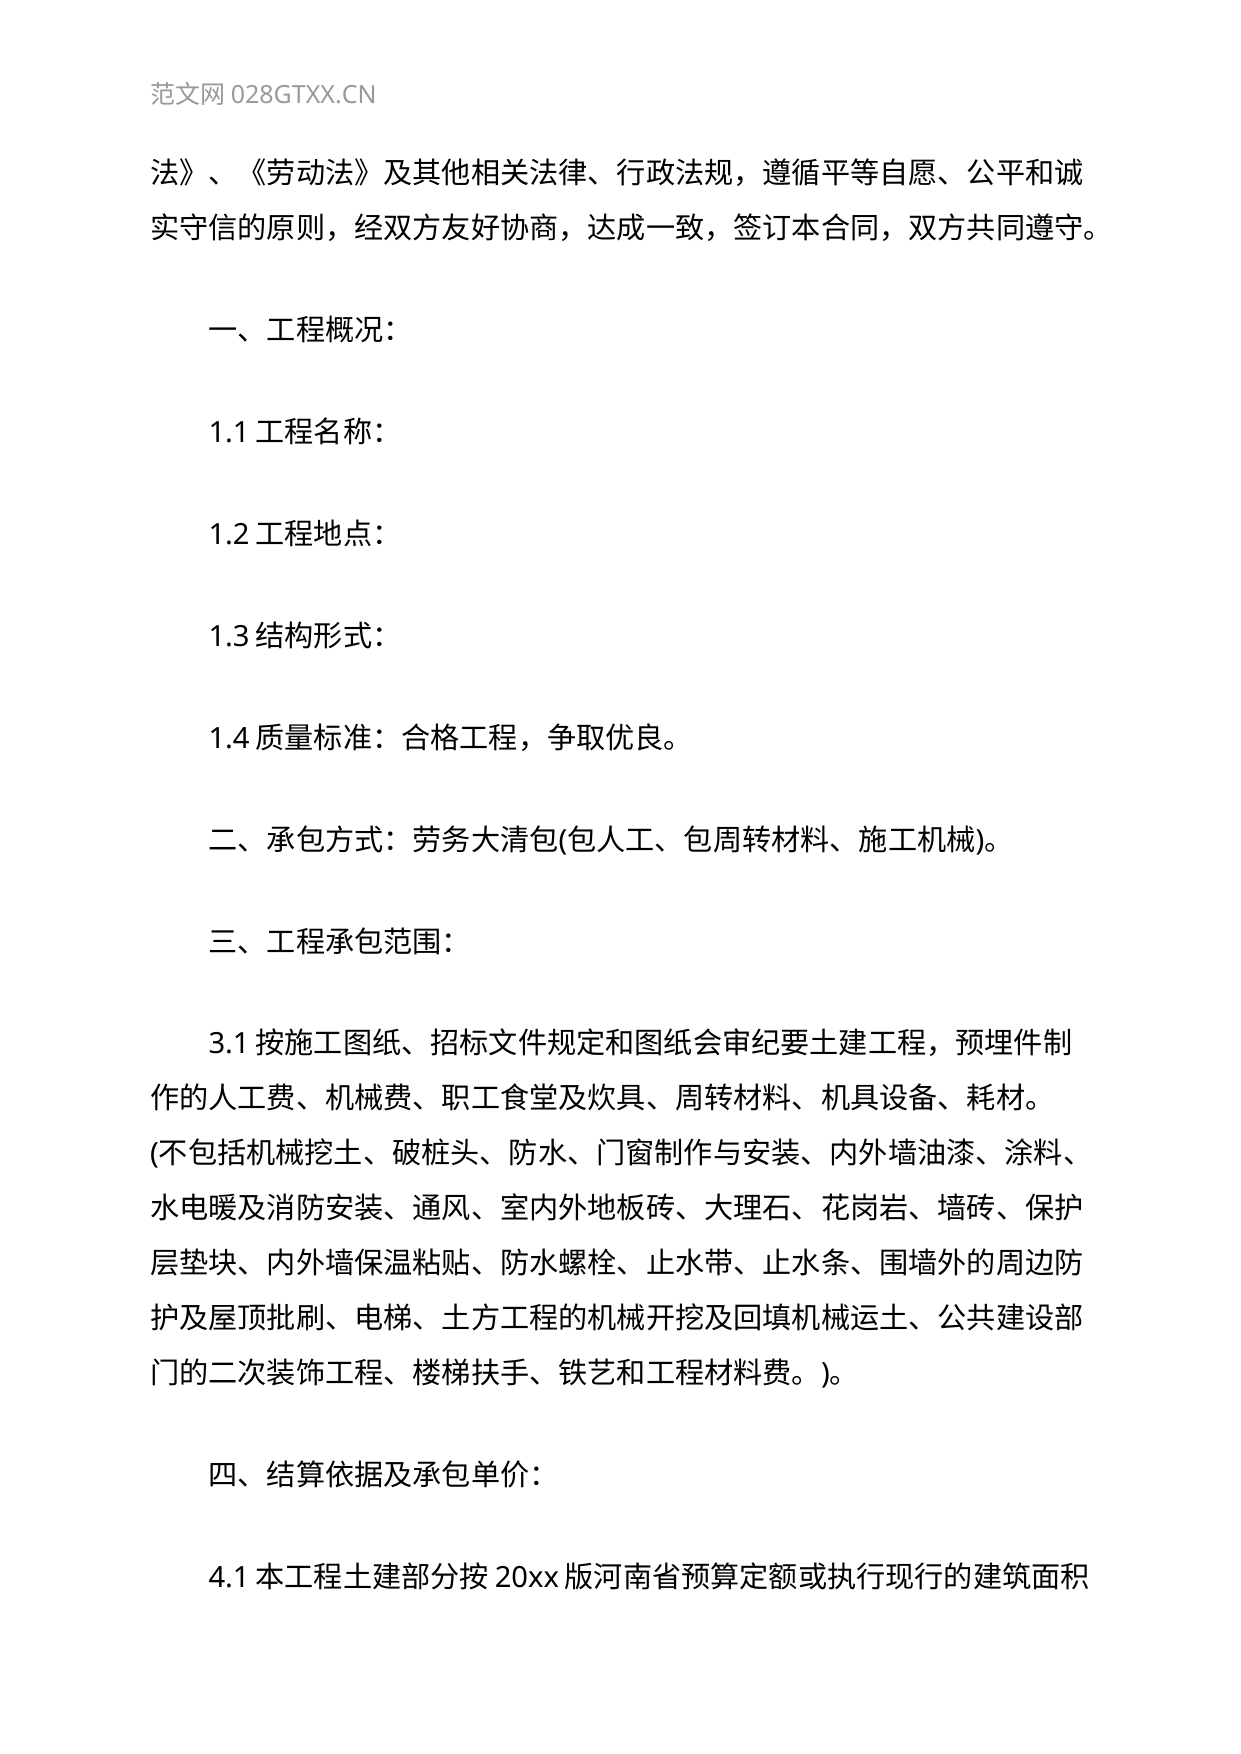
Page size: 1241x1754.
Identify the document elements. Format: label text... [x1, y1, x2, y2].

text 一、工程概况： [150, 307, 1090, 349]
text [150, 150, 1090, 247]
text 二、承包方式：劳务大清包(包人工、包周转材料、施工机械)。 [150, 816, 1090, 859]
text 1.1工程名称： [150, 408, 1090, 451]
text 三、工程承包范围： [150, 918, 1090, 961]
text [150, 1553, 1090, 1596]
text 四、结算依据及承包单价： [150, 1452, 1090, 1494]
text 1.3结构形式： [150, 612, 1090, 655]
text 3.1按施工图纸、招标文件规定和图纸会审纪要土建工程，预埋件制作的人工费、机械费、职工食堂及炊具、周转材料、机具设备、耗材。(不包括机械挖土、破桩头、防水、门窗制作与安装、内外墙油漆、涂料、水电暖及消防安装、通风、室内外地板砖、大理石、花岗岩、墙砖、保护层垫块、内外墙保温粘贴、防水螺栓、止水带、止水条、围墙外的周边防护及屋顶批刷、电梯、土方工程的机械开挖及回填机械运土、公共建设部门的二次装饰工程、楼梯扶手、铁艺和工程材料费。)。 [150, 1020, 1090, 1392]
text 1.2工程地点： [150, 510, 1090, 553]
text 1.4质量标准：合格工程，争取优良。 [150, 714, 1090, 757]
